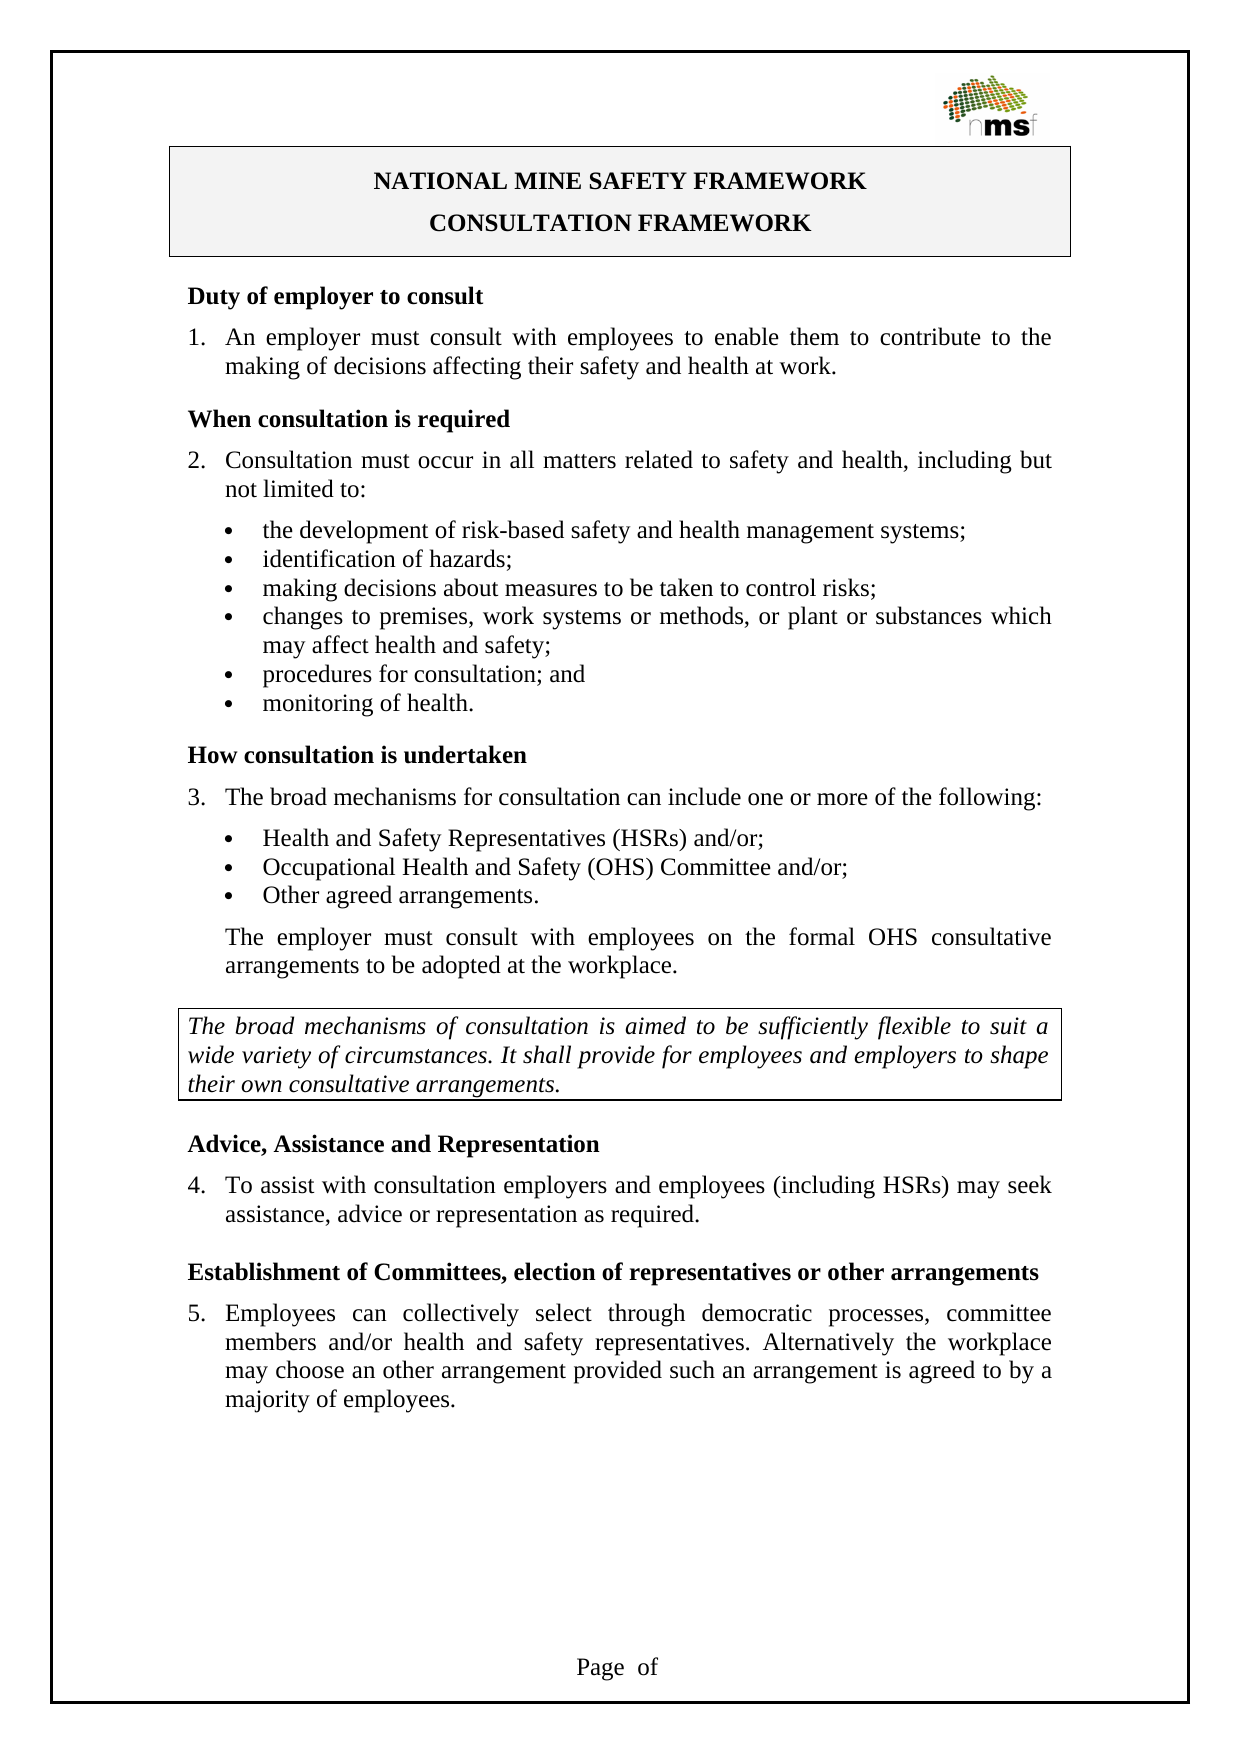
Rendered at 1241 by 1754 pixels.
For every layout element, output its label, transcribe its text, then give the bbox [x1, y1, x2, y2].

table_header NATIONAL MINE SAFETY FRAMEWORK CONSULTATION FRAMEWORK [170, 147, 1070, 256]
list changes to premises, work systems or methods, or plant or substances which may affect health and safety; [225, 601, 1053, 659]
list Health and Safety Representatives (HSRs) and/or; [225, 823, 1053, 852]
picture [934, 73, 1050, 146]
text The broad mechanisms of consultation is aimed to be sufficiently flexible to suit a wide variety of circumstances. It shall provide for employees and employers to shape their own consultative arrangements. [179, 1009, 1061, 1099]
text Advice, Assistance and Representation [187, 1129, 1053, 1158]
list monitoring of health. [225, 688, 1053, 716]
text When consultation is required [187, 404, 1053, 433]
list identification of hazards; [225, 544, 1053, 573]
text The employer must consult with employees on the formal OHS consultative arrangements to be adopted at the workplace. [225, 922, 1053, 979]
list procedures for consultation; and [225, 659, 1053, 688]
text How consultation is undertaken [187, 741, 1053, 769]
text Establishment of Committees, election of representatives or other arrangements [187, 1257, 1053, 1286]
list Other agreed arrangements. [225, 881, 1053, 909]
list making decisions about measures to be taken to control risks; [225, 573, 1053, 601]
list An employer must consult with employees to enable them to contribute to the making of decisions affecting their safety and health at work. [187, 322, 1053, 380]
list To assist with consultation employers and employees (including HSRs) may seek assistance, advice or representation as required. [187, 1171, 1053, 1228]
list Occupational Health and Safety (OHS) Committee and/or; [225, 852, 1053, 881]
list Employees can collectively select through democratic processes, committee members and/or health and safety representatives. Alternatively the workplace may choose an other arrangement provided such an arrangement is agreed to by a majority of employees. [187, 1298, 1053, 1413]
list the development of risk-based safety and health management systems; [225, 515, 1053, 544]
list Consultation must occur in all matters related to safety and health, including but not limited to: [187, 445, 1053, 503]
list The broad mechanisms for consultation can include one or more of the following: [187, 782, 1053, 811]
text Duty of employer to consult [187, 281, 1053, 310]
